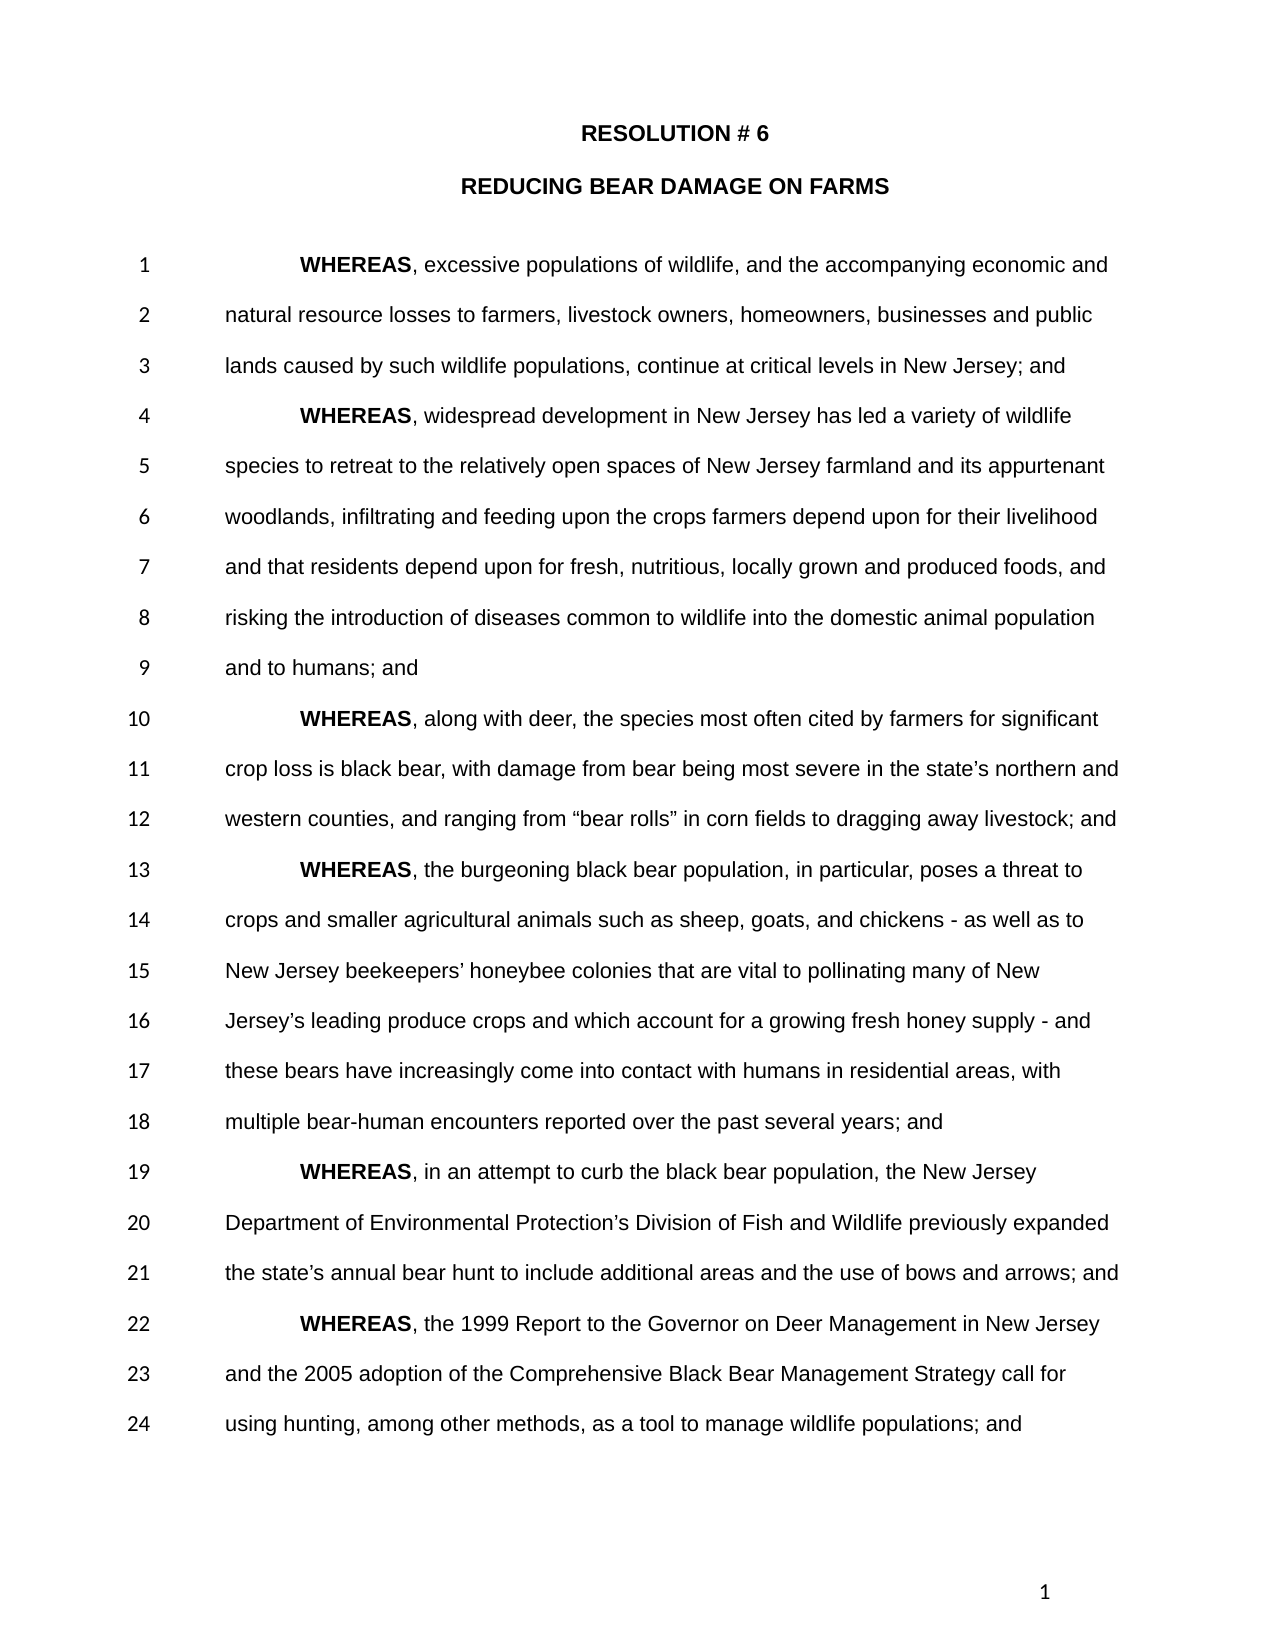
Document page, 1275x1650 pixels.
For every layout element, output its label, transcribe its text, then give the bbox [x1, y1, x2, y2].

text WHEREAS, excessive populations of wildlife, and the accompanying economic and natural resource losses to farmers, livestock owners, homeowners, businesses and public lands caused by such wildlife populations, continue at critical levels in New Jersey; and [225, 252, 1125, 378]
text REDUCING BEAR DAMAGE ON FARMS [225, 173, 1125, 199]
text WHEREAS, in an attempt to curb the black bear population, the New Jersey Department of Environmental Protection’s Division of Fish and Wildlife previously expanded the state’s annual bear hunt to include additional areas and the use of bows and arrows; and [225, 1159, 1125, 1285]
text WHEREAS, widespread development in New Jersey has led a variety of wildlife species to retreat to the relatively open spaces of New Jersey farmland and its appurtenant woodlands, infiltrating and feeding upon the crops farmers depend upon for their livelihood and that residents depend upon for fresh, nutritious, locally grown and produced foods, and risking the introduction of diseases common to wildlife into the domestic animal population and to humans; and [225, 403, 1125, 680]
text WHEREAS, the 1999 Report to the Governor on Deer Management in New Jersey and the 2005 adoption of the Comprehensive Black Bear Management Strategy call for using hunting, among other methods, as a tool to manage wildlife populations; and [225, 1311, 1125, 1437]
text RESOLUTION # 6 [225, 120, 1125, 146]
text WHEREAS, along with deer, the species most often cited by farmers for significant crop loss is black bear, with damage from bear being most severe in the state’s northern and western counties, and ranging from “bear rolls” in corn fields to dragging away livestock; and [225, 706, 1125, 832]
text WHEREAS, the burgeoning black bear population, in particular, poses a threat to crops and smaller agricultural animals such as sheep, goats, and chickens - as well as to New Jersey beekeepers’ honeybee colonies that are vital to pollinating many of New Jersey’s leading produce crops and which account for a growing fresh honey supply - and these bears have increasingly come into contact with humans in residential areas, with multiple bear-human encounters reported over the past several years; and [225, 857, 1125, 1134]
